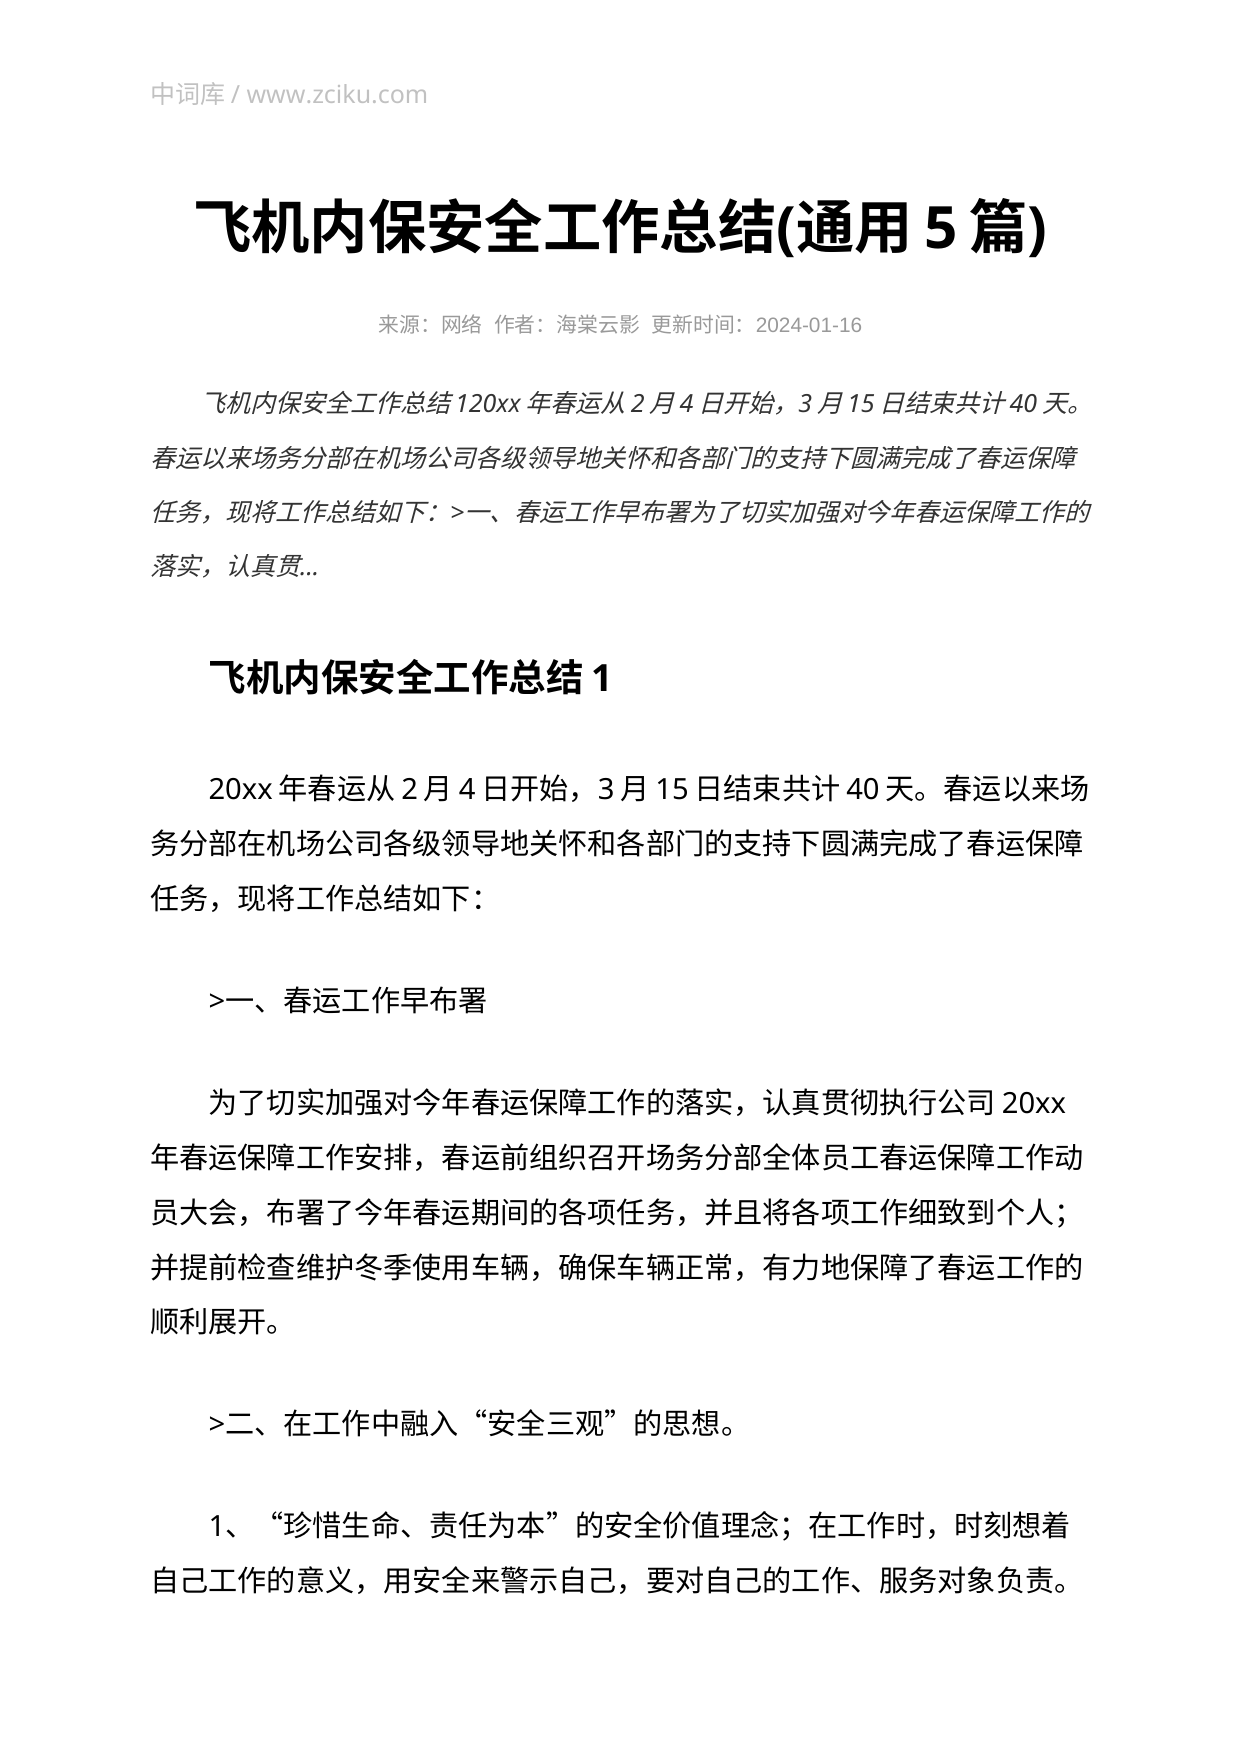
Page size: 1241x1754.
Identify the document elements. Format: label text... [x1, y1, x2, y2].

text 20xx年春运从2月4日开始，3月15日结束共计40天。春运以来场务分部在机场公司各级领导地关怀和各部门的支持下圆满完成了春运保障任务，现将工作总结如下： [150, 766, 1090, 918]
subtitle 飞机内保安全工作总结(通用5篇) [150, 181, 1090, 266]
text 飞机内保安全工作总结1 [150, 648, 1090, 703]
text >一、春运工作早布署 [150, 977, 1090, 1020]
text 来源：网络 作者：海棠云影 更新时间：2024-01-16 [150, 313, 1090, 337]
text 为了切实加强对今年春运保障工作的落实，认真贯彻执行公司20xx年春运保障工作安排，春运前组织召开场务分部全体员工春运保障工作动员大会，布署了今年春运期间的各项任务，并且将各项工作细致到个人；并提前检查维护冬季使用车辆，确保车辆正常，有力地保障了春运工作的顺利展开。 [150, 1079, 1090, 1341]
text 飞机内保安全工作总结120xx年春运从2月4日开始，3月15日结束共计40天。春运以来场务分部在机场公司各级领导地关怀和各部门的支持下圆满完成了春运保障任务，现将工作总结如下：>一、春运工作早布署为了切实加强对今年春运保障工作的落实，认真贯... [150, 384, 1090, 583]
text 1、“珍惜生命、责任为本”的安全价值理念；在工作时，时刻想着自己工作的意义，用安全来警示自己，要对自己的工作、服务对象负责。 [150, 1503, 1090, 1600]
text >二、在工作中融入“安全三观”的思想。 [150, 1401, 1090, 1443]
